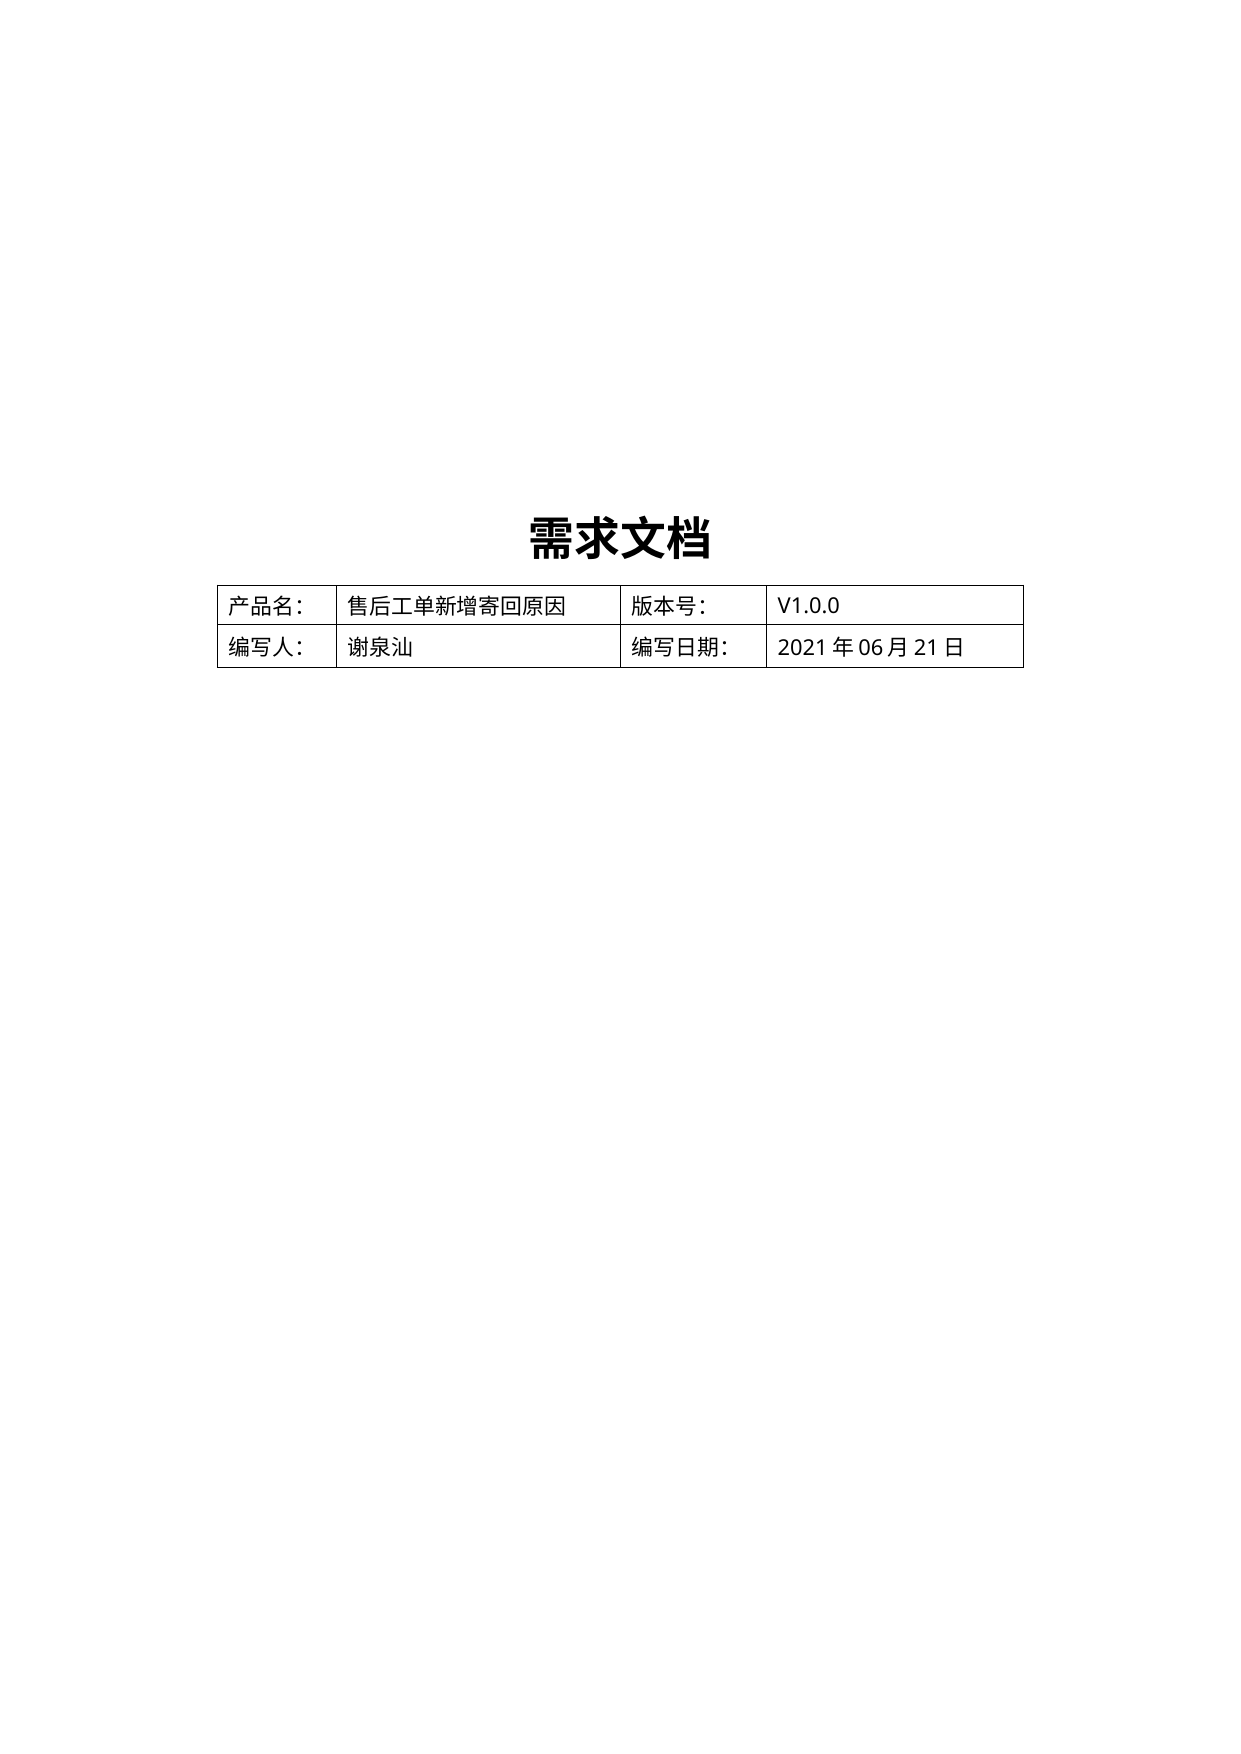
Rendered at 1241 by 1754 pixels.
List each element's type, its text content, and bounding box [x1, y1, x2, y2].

table_header V1.0.0 [767, 586, 1023, 624]
table_cell 2021年06月21日 [767, 625, 1023, 667]
table_header 产品名： [218, 586, 336, 624]
table_header 版本号： [621, 586, 766, 624]
text 需求文档 [187, 487, 1053, 584]
table_header 售后工单新增寄回原因 [337, 586, 620, 624]
table_cell 编写人： [218, 625, 336, 667]
table_cell 谢泉汕 [337, 625, 620, 667]
table_cell 编写日期： [621, 625, 766, 667]
